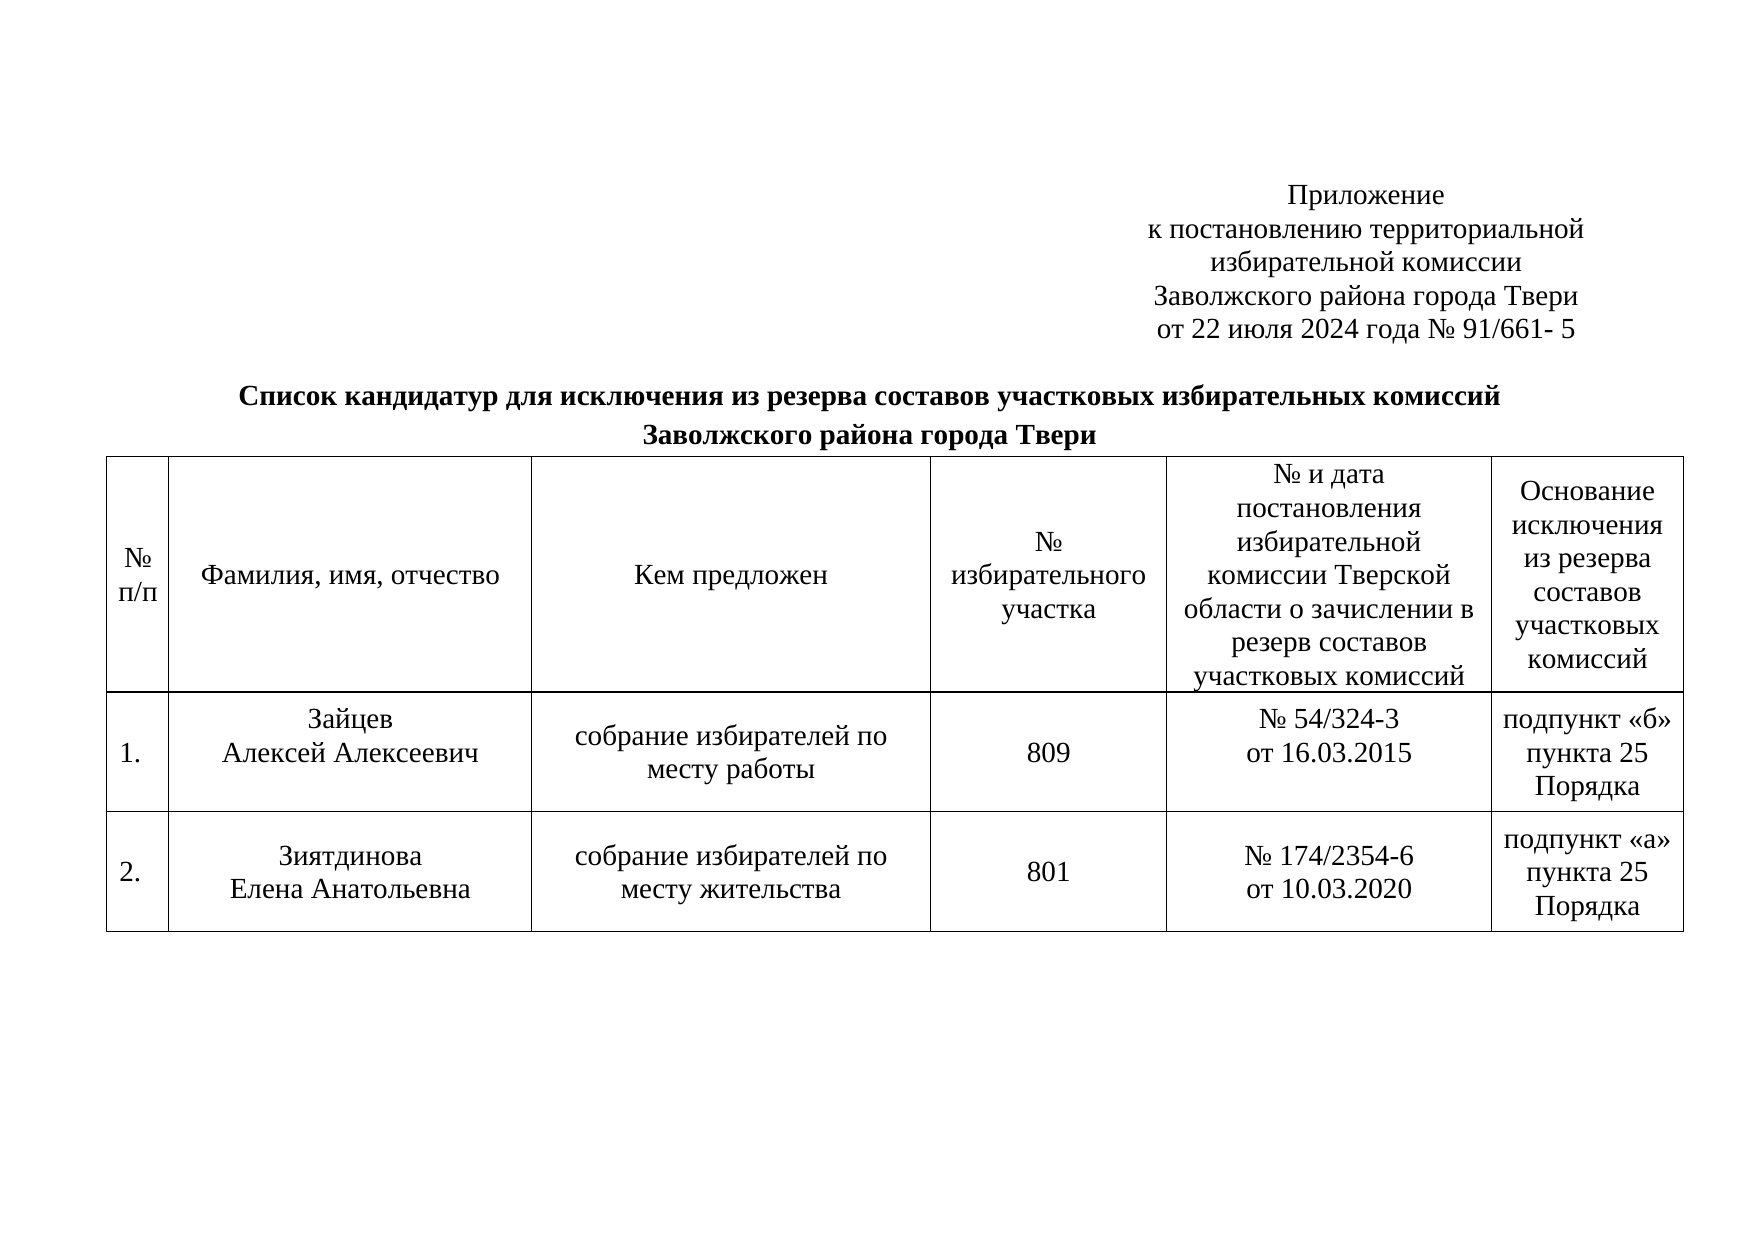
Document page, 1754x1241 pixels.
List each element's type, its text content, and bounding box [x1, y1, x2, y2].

table_cell Зиятдинова Елена Анатольевна [169, 812, 531, 931]
table_header Приложение [1063, 177, 1669, 211]
table_cell [107, 693, 168, 811]
table_cell № 54/324-3 от 16.03.2015 [1167, 693, 1491, 811]
table_cell собрание избирателей по месту работы [532, 693, 930, 811]
table_cell собрание избирателей по месту жительства [532, 812, 930, 931]
table_header № п/п [107, 457, 168, 691]
text Заволжского района города Твери [118, 417, 1621, 451]
table_cell № 174/2354-6 от 10.03.2020 [1167, 812, 1491, 931]
table_cell подпункт «б» пункта 25 Порядка [1492, 693, 1683, 811]
table_header Основание исключения из резерва составов участковых комиссий [1492, 457, 1683, 691]
text Список кандидатур для исключения из резерва составов участковых избирательных комиссий [118, 378, 1621, 412]
table_cell от 22 июля 2024 года № 91/661- 5 [1063, 311, 1669, 378]
table_cell [107, 812, 168, 931]
table_header Фамилия, имя, отчество [169, 457, 531, 691]
table_header № избирательного участка [931, 457, 1166, 691]
table_header № и дата постановления избирательной комиссии Тверской области о зачислении в резерв составов участковых комиссий [1167, 457, 1491, 691]
table_cell подпункт «а» пункта 25 Порядка [1492, 812, 1683, 931]
table_header Кем предложен [532, 457, 930, 691]
table_cell 801 [931, 812, 1166, 931]
table_cell к постановлению территориальной избирательной комиссии Заволжского района города Твери [1063, 211, 1669, 311]
table_cell 809 [931, 693, 1166, 811]
table_cell Зайцев Алексей Алексеевич [169, 693, 531, 811]
